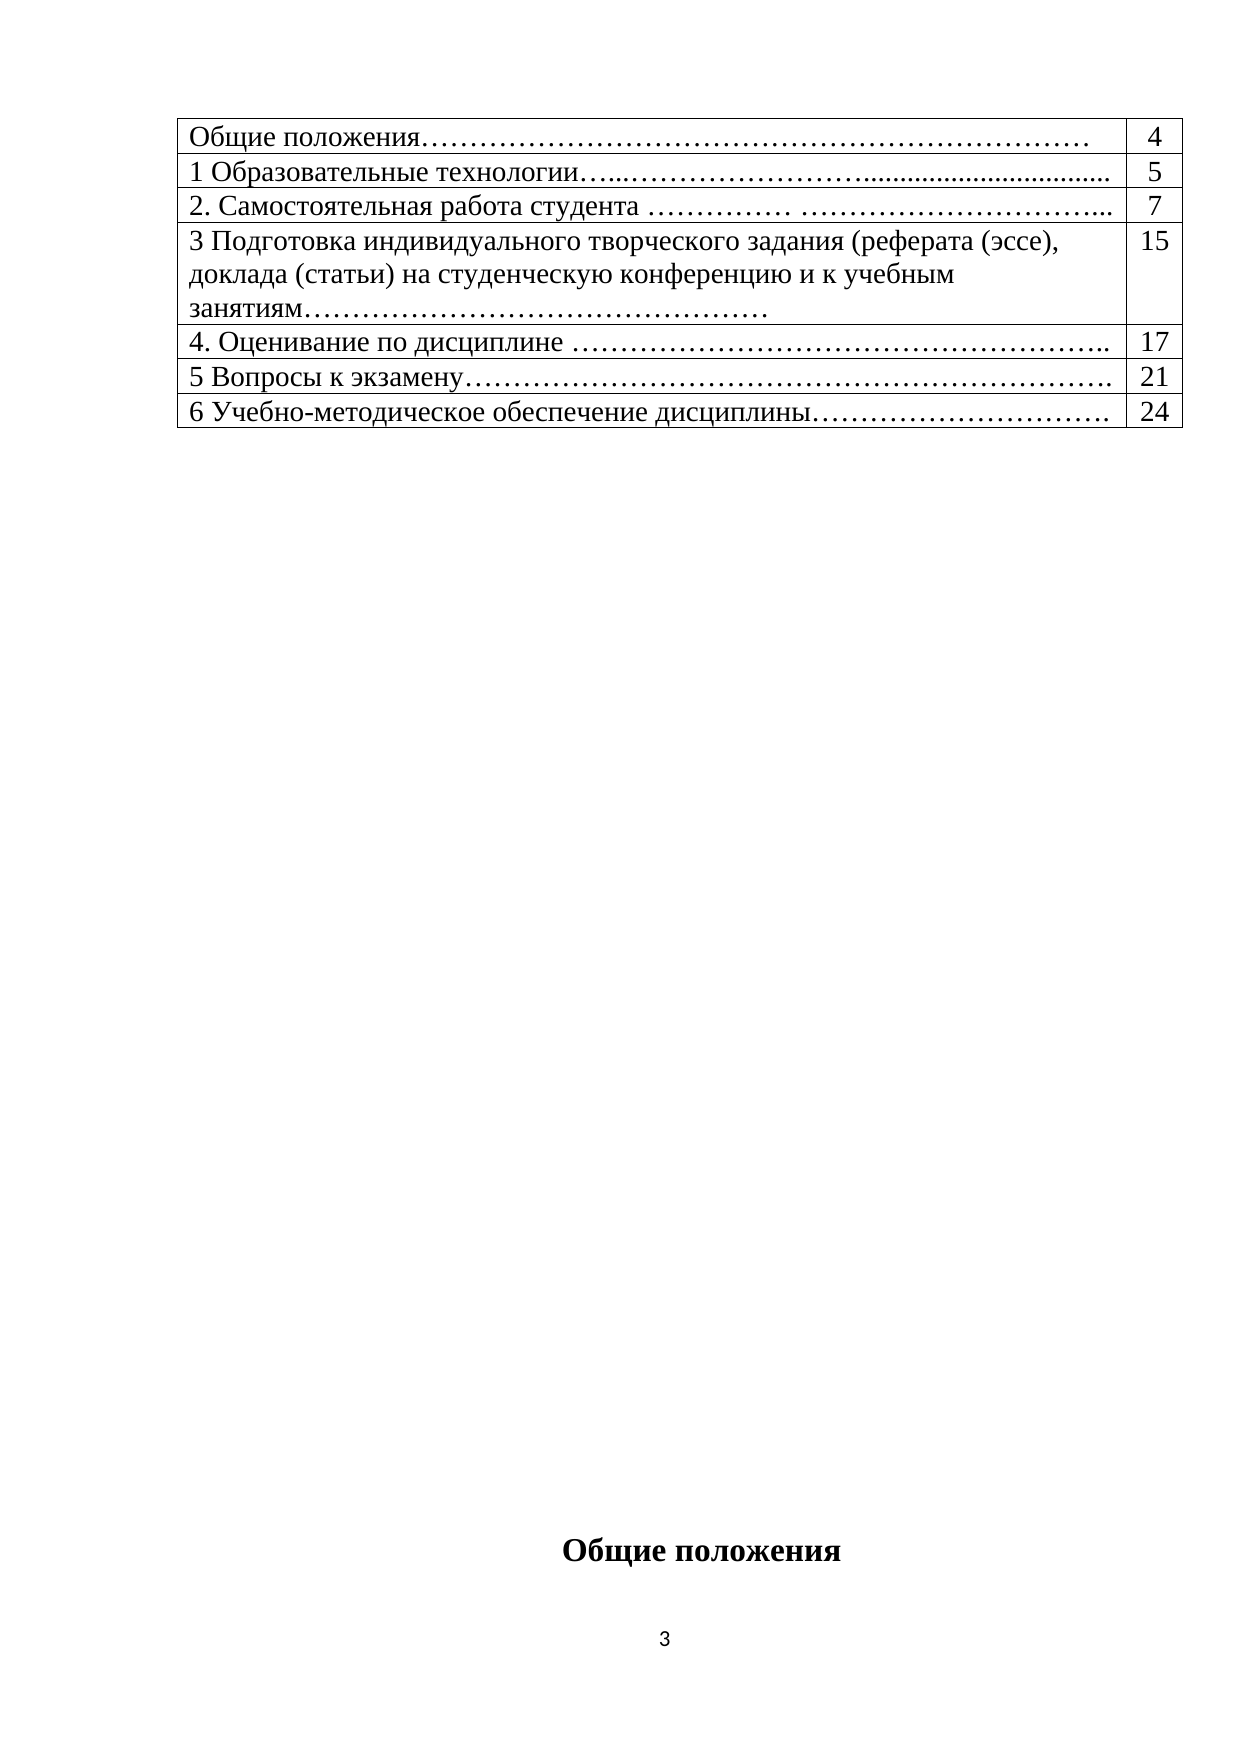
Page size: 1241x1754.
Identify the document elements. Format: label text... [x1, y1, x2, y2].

table_cell 4. Оценивание по дисциплине ……………………………………………….. [178, 325, 1126, 358]
table_cell 5 [1127, 154, 1182, 187]
table_cell 15 [1127, 223, 1182, 323]
table_cell 6 Учебно-методическое обеспечение дисциплины…………………………. [178, 394, 1126, 427]
table_cell 2. Самостоятельная работа студента …………… …………………………... [178, 188, 1126, 222]
text Общие положения [177, 1530, 1152, 1569]
table_cell 24 [1127, 394, 1182, 427]
table_cell 17 [1127, 325, 1182, 358]
table_cell 7 [1127, 188, 1182, 222]
table_header 4 [1127, 119, 1182, 153]
table_cell 5 Вопросы к экзамену…………………………………………………………. [178, 359, 1126, 393]
table_cell 3 Подготовка индивидуального творческого задания (реферата (эссе), доклада (статьи) на студенческую конференцию и к учебным занятиям………………………………………… [178, 223, 1126, 323]
table_cell 21 [1127, 359, 1182, 393]
table_cell 1 Образовательные технологии…...…………………….................................. [178, 154, 1126, 187]
table_header Общие положения…………………………………………………………… [178, 119, 1126, 153]
